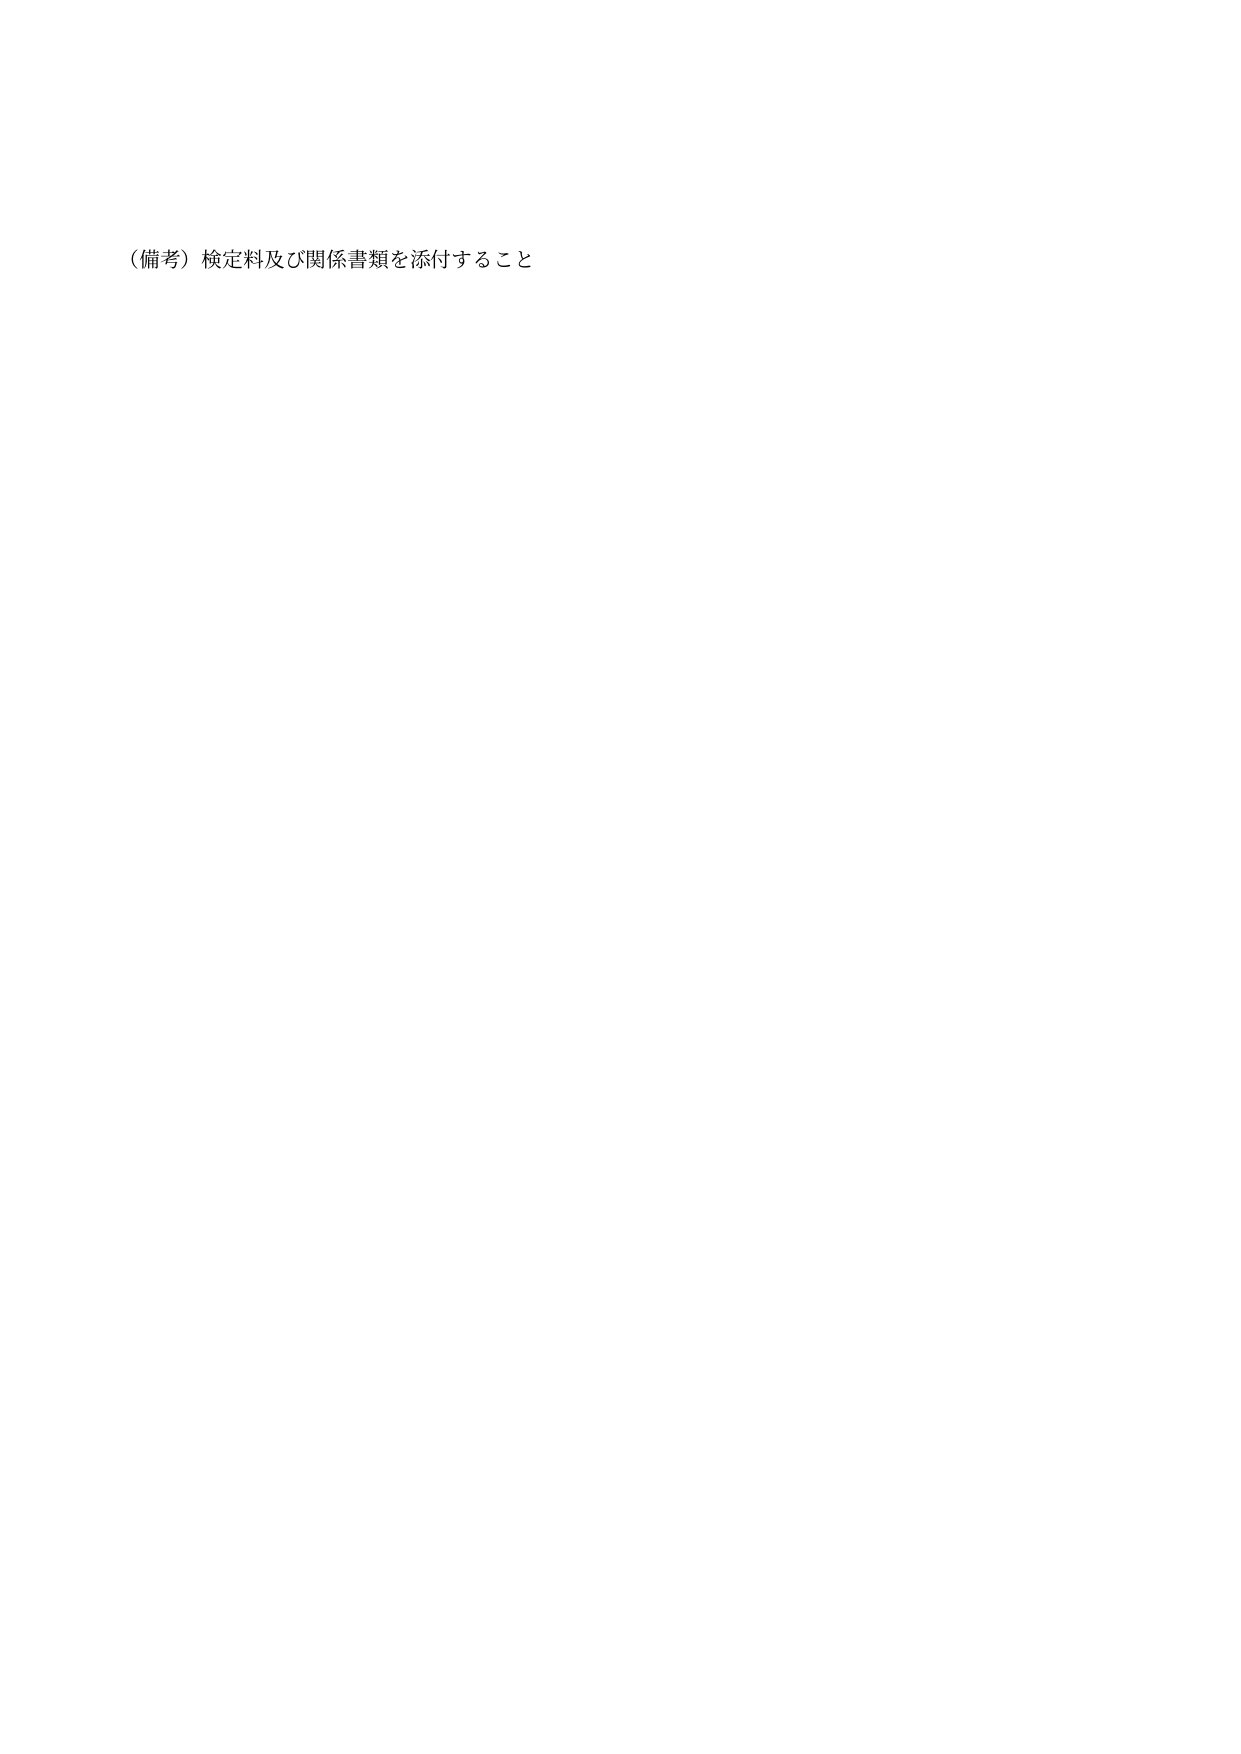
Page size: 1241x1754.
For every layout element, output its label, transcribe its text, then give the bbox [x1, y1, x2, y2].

text （備考）検定料及び関係書類を添付すること [118, 244, 1128, 274]
